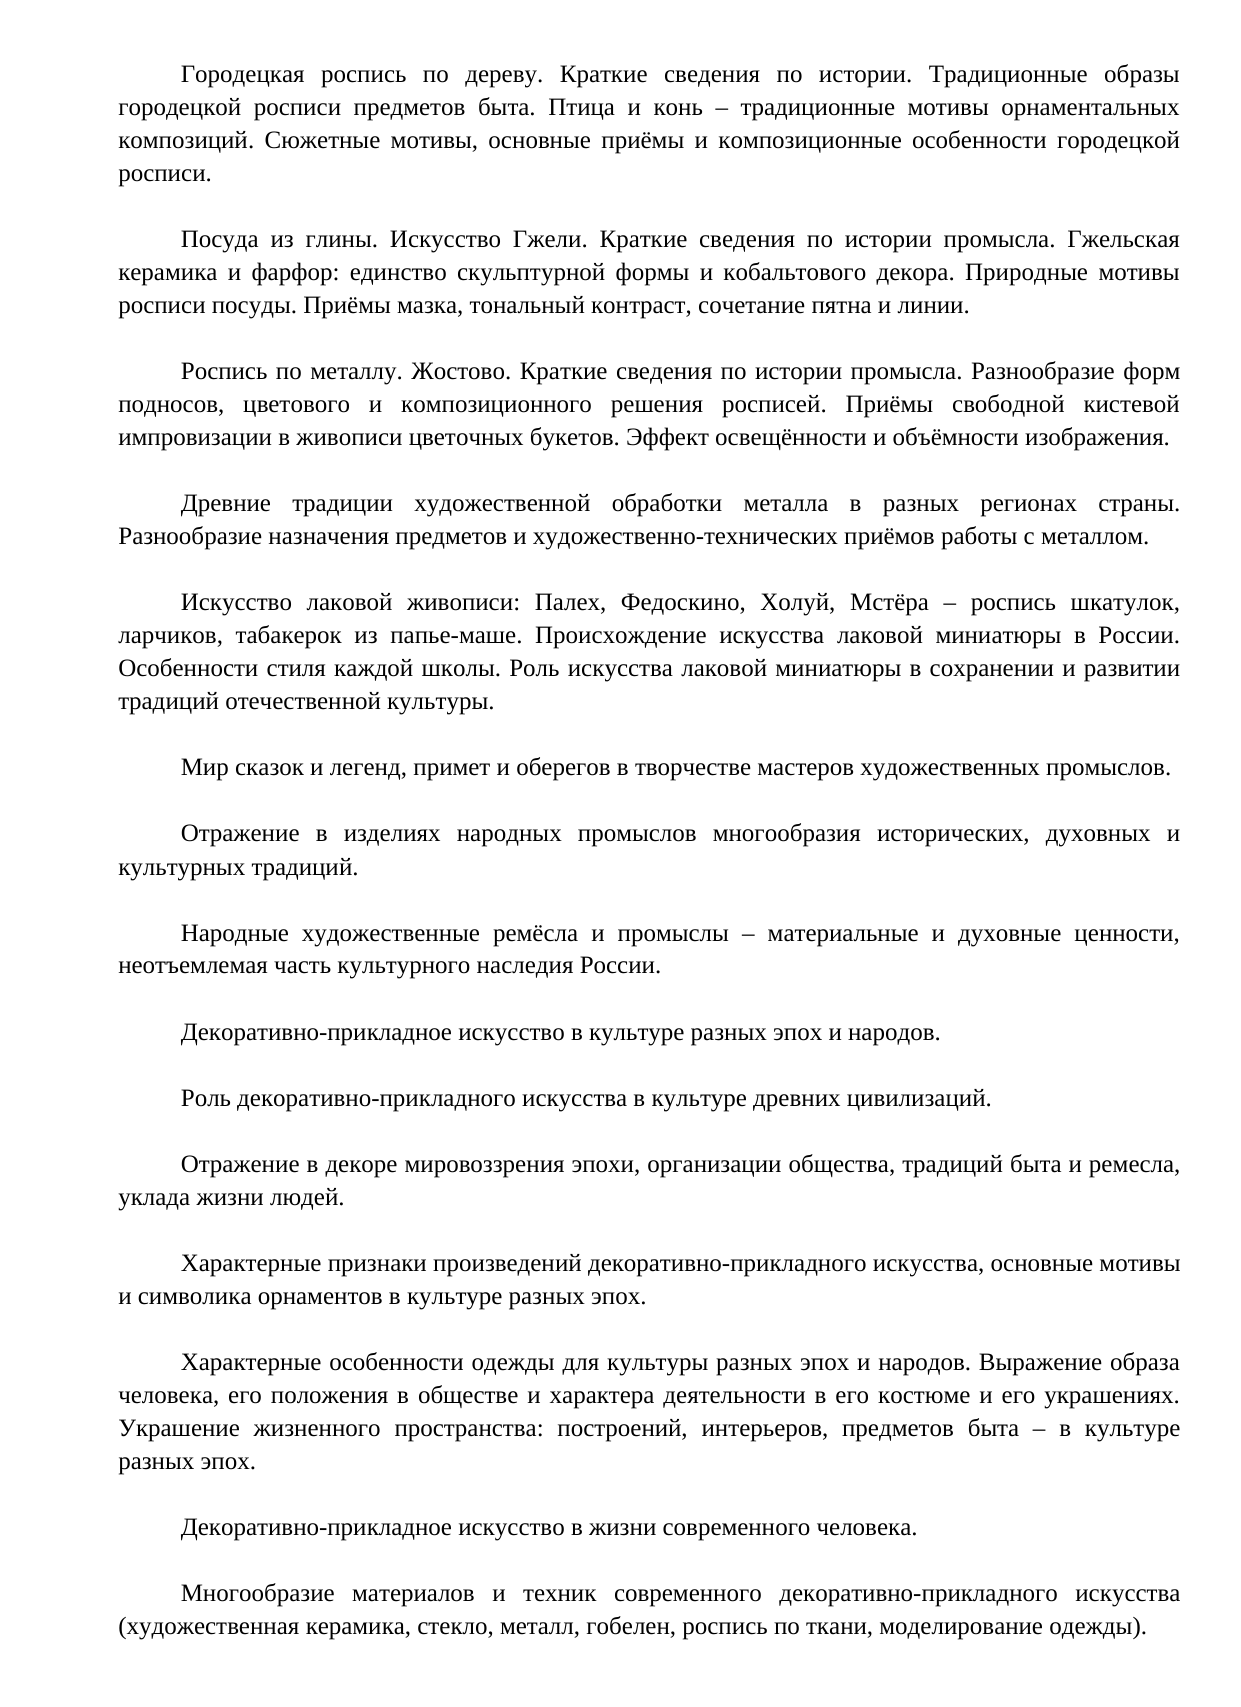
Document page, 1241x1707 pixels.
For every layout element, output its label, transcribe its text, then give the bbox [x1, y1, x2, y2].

text Народные художественные ремёсла и промыслы – материальные и духовные ценности, неотъемлемая часть культурного наследия России. [118, 918, 1181, 979]
text Мир сказок и легенд, примет и оберегов в творчестве мастеров художественных промыслов. [118, 752, 1181, 781]
text Роль декоративно-прикладного искусства в культуре древних цивилизаций. [118, 1083, 1181, 1111]
text Декоративно-прикладное искусство в жизни современного человека. [118, 1512, 1181, 1541]
text Городецкая роспись по дереву. Краткие сведения по истории. Традиционные образы городецкой росписи предметов быта. Птица и конь – традиционные мотивы орнаментальных композиций. Сюжетные мотивы, основные приёмы и композиционные особенности городецкой росписи. [118, 59, 1181, 187]
text Многообразие материалов и техник современного декоративно-прикладного искусства (художественная керамика, стекло, металл, гобелен, роспись по ткани, моделирование одежды). [118, 1578, 1181, 1640]
text Посуда из глины. Искусство Гжели. Краткие сведения по истории промысла. Гжельская керамика и фарфор: единство скульптурной формы и кобальтового декора. Природные мотивы росписи посуды. Приёмы мазка, тональный контраст, сочетание пятна и линии. [118, 224, 1181, 319]
text Отражение в изделиях народных промыслов многообразия исторических, духовных и культурных традиций. [118, 818, 1181, 880]
text Декоративно-прикладное искусство в культуре разных эпох и народов. [118, 1017, 1181, 1045]
text Характерные особенности одежды для культуры разных эпох и народов. Выражение образа человека, его положения в обществе и характера деятельности в его костюме и его украшениях. Украшение жизненного пространства: построений, интерьеров, предметов быта – в культуре разных эпох. [118, 1347, 1181, 1475]
text Характерные признаки произведений декоративно-прикладного искусства, основные мотивы и символика орнаментов в культуре разных эпох. [118, 1248, 1181, 1309]
text Отражение в декоре мировоззрения эпохи, организации общества, традиций быта и ремесла, уклада жизни людей. [118, 1149, 1181, 1211]
text Искусство лаковой живописи: Палех, Федоскино, Холуй, Мстёра – роспись шкатулок, ларчиков, табакерок из папье-маше. Происхождение искусства лаковой миниатюры в России. Особенности стиля каждой школы. Роль искусства лаковой миниатюры в сохранении и развитии традиций отечественной культуры. [118, 587, 1181, 715]
text Роспись по металлу. Жостово. Краткие сведения по истории промысла. Разнообразие форм подносов, цветового и композиционного решения росписей. Приёмы свободной кистевой импровизации в живописи цветочных букетов. Эффект освещённости и объёмности изображения. [118, 356, 1181, 451]
text Древние традиции художественной обработки металла в разных регионах страны. Разнообразие назначения предметов и художественно-технических приёмов работы с металлом. [118, 488, 1181, 550]
